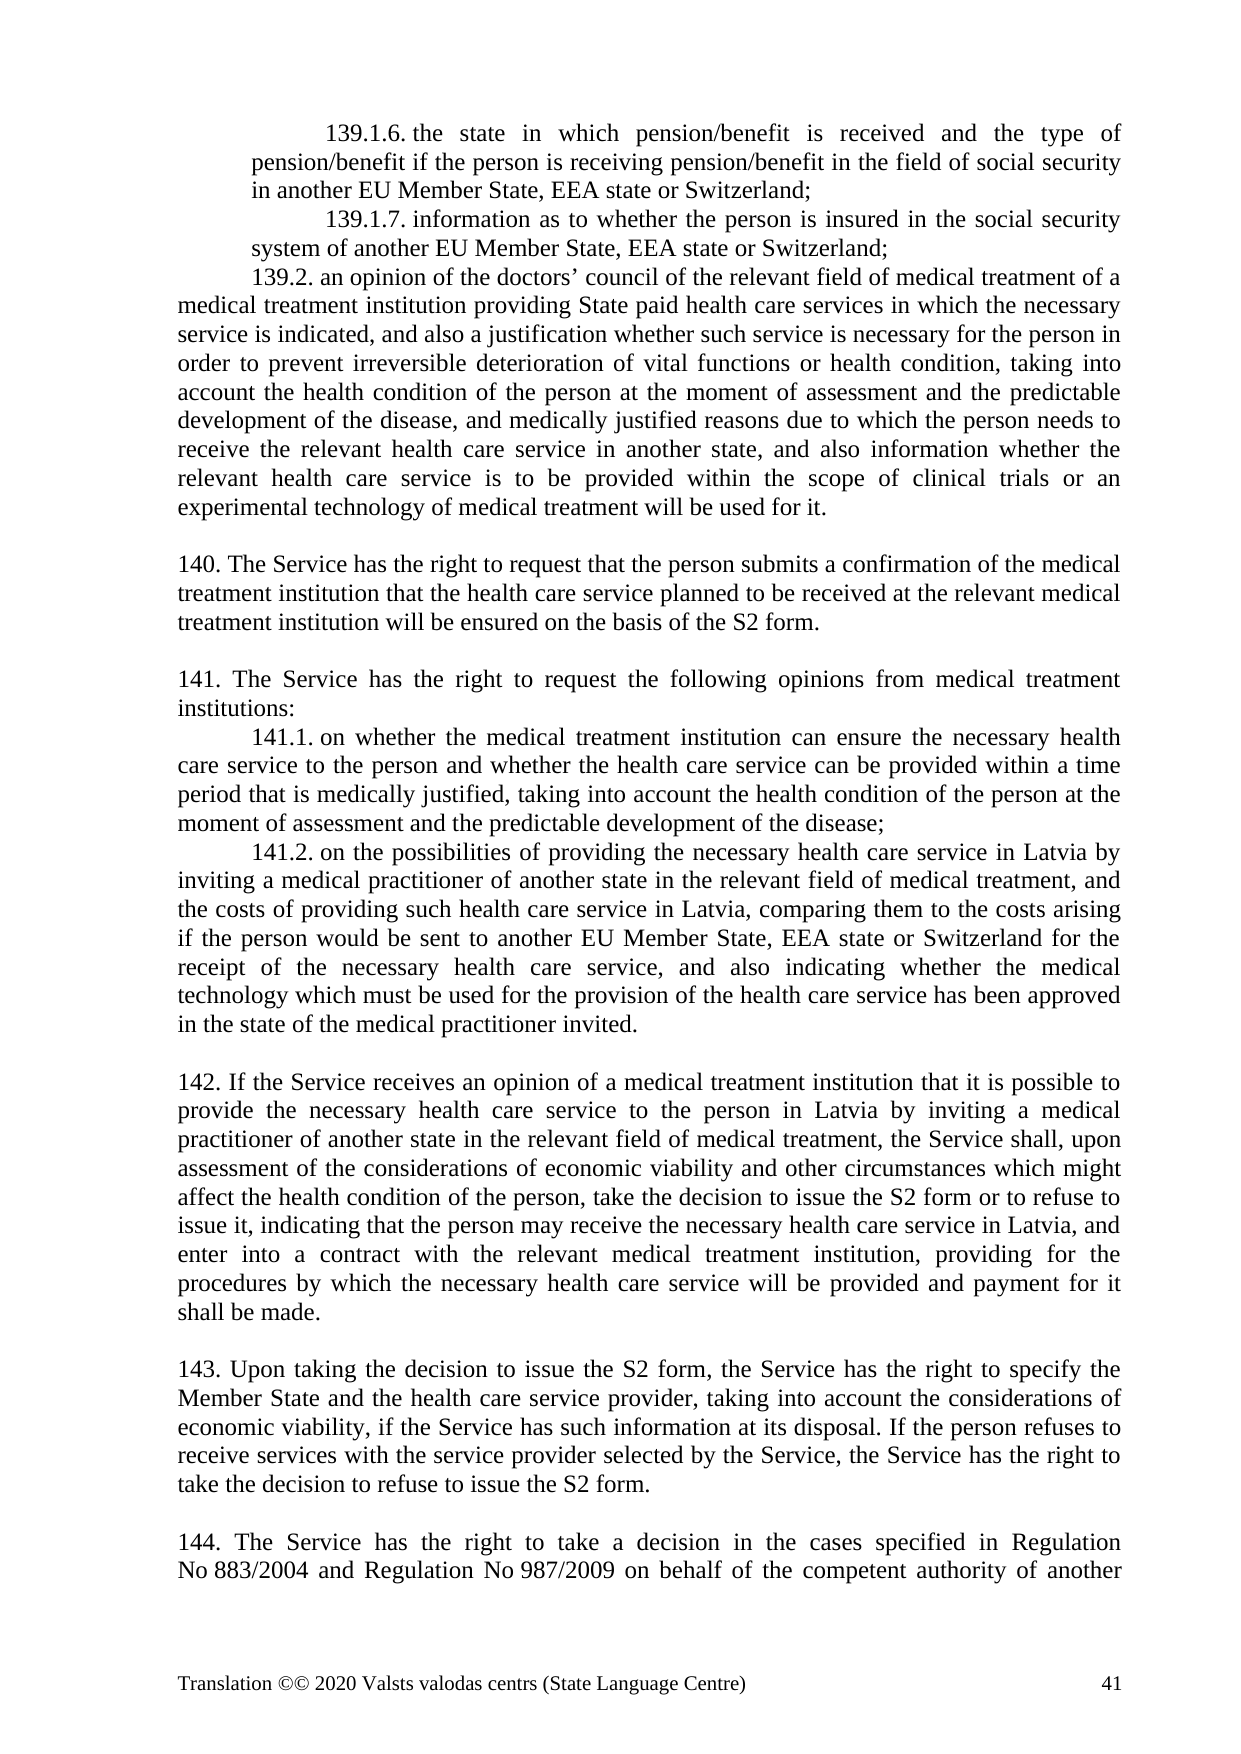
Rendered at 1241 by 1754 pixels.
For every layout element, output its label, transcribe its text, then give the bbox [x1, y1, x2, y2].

text 139.1.6. the state in which pension/benefit is received and the type of pension/benefit if the person is receiving pension/benefit in the field of social security in another EU Member State, EEA state or Switzerland; [251, 118, 1122, 204]
text 139.1.7. information as to whether the person is insured in the social security system of another EU Member State, EEA state or Switzerland; [251, 204, 1122, 262]
text 141.1. on whether the medical treatment institution can ensure the necessary health care service to the person and whether the health care service can be provided within a time period that is medically justified, taking into account the health condition of the person at the moment of assessment and the predictable development of the disease; [177, 722, 1122, 837]
text 141.2. on the possibilities of providing the necessary health care service in Latvia by inviting a medical practitioner of another state in the relevant field of medical treatment, and the costs of providing such health care service in Latvia, comparing them to the costs arising if the person would be sent to another EU Member State, EEA state or Switzerland for the receipt of the necessary health care service, and also indicating whether the medical technology which must be used for the provision of the health care service has been approved in the state of the medical practitioner invited. [177, 837, 1122, 1038]
text 141. The Service has the right to request the following opinions from medical treatment institutions: [177, 664, 1122, 722]
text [177, 1527, 1122, 1584]
text 142. If the Service receives an opinion of a medical treatment institution that it is possible to provide the necessary health care service to the person in Latvia by inviting a medical practitioner of another state in the relevant field of medical treatment, the Service shall, upon assessment of the considerations of economic viability and other circumstances which might affect the health condition of the person, take the decision to issue the S2 form or to refuse to issue it, indicating that the person may receive the necessary health care service in Latvia, and enter into a contract with the relevant medical treatment institution, providing for the procedures by which the necessary health care service will be provided and payment for it shall be made. [177, 1067, 1122, 1326]
text 139.2. an opinion of the doctors’ council of the relevant field of medical treatment of a medical treatment institution providing State paid health care services in which the necessary service is indicated, and also a justification whether such service is necessary for the person in order to prevent irreversible deterioration of vital functions or health condition, taking into account the health condition of the person at the moment of assessment and the predictable development of the disease, and medically justified reasons due to which the person needs to receive the relevant health care service in another state, and also information whether the relevant health care service is to be provided within the scope of clinical trials or an experimental technology of medical treatment will be used for it. [177, 262, 1122, 521]
text 140. The Service has the right to request that the person submits a confirmation of the medical treatment institution that the health care service planned to be received at the relevant medical treatment institution will be ensured on the basis of the S2 form. [177, 549, 1122, 636]
text 143. Upon taking the decision to issue the S2 form, the Service has the right to specify the Member State and the health care service provider, taking into account the considerations of economic viability, if the Service has such information at its disposal. If the person refuses to receive services with the service provider selected by the Service, the Service has the right to take the decision to refuse to issue the S2 form. [177, 1354, 1122, 1498]
